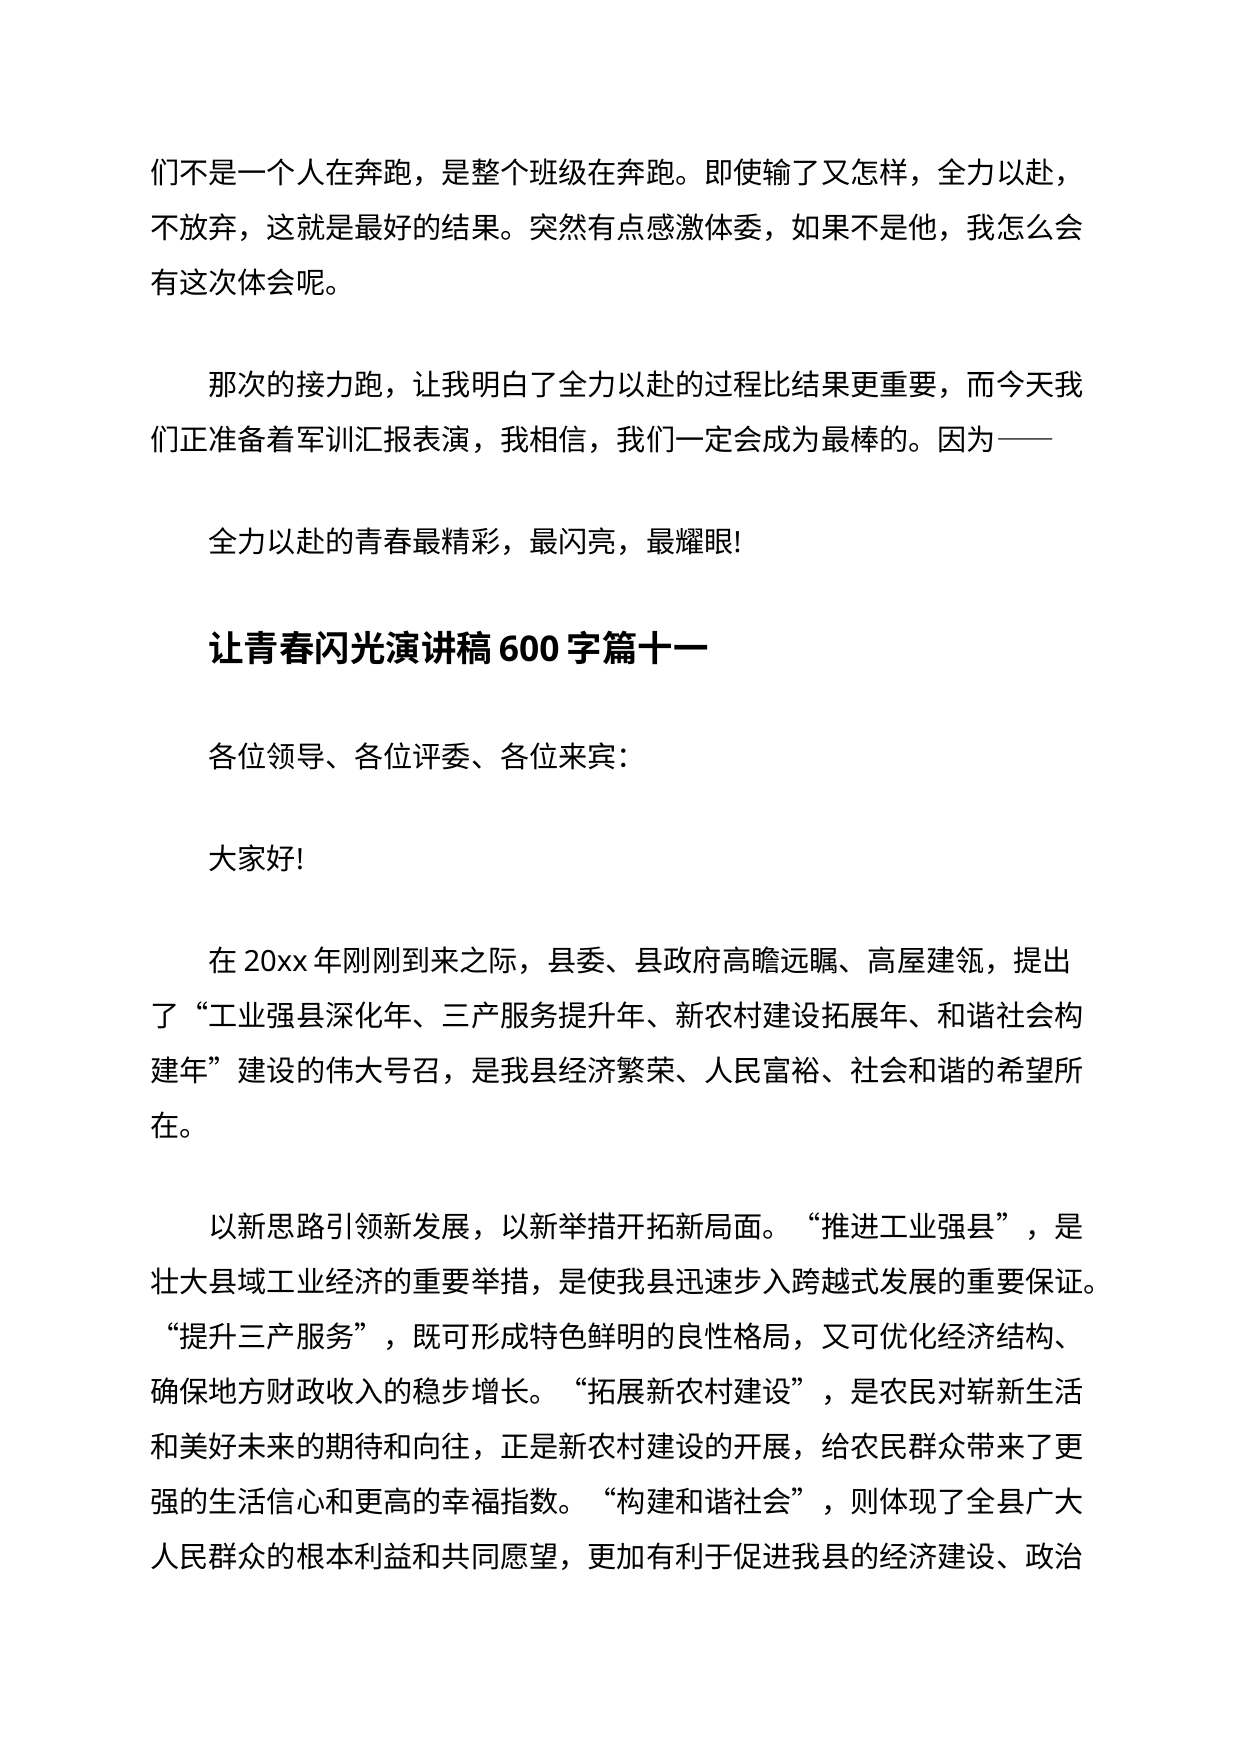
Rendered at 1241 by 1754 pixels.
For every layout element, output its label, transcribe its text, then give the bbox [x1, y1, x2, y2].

text 那次的接力跑，让我明白了全力以赴的过程比结果更重要，而今天我们正准备着军训汇报表演，我相信，我们一定会成为最棒的。因为—— [150, 362, 1090, 459]
text 让青春闪光演讲稿600字篇十一 [150, 620, 1090, 672]
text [150, 150, 1090, 302]
text 大家好! [150, 836, 1090, 878]
text 在20xx年刚刚到来之际，县委、县政府高瞻远瞩、高屋建瓴，提出了“工业强县深化年、三产服务提升年、新农村建设拓展年、和谐社会构建年”建设的伟大号召，是我县经济繁荣、人民富裕、社会和谐的希望所在。 [150, 937, 1090, 1144]
text 全力以赴的青春最精彩，最闪亮，最耀眼! [150, 518, 1090, 561]
text 各位领导、各位评委、各位来宾： [150, 734, 1090, 776]
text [150, 1204, 1090, 1576]
